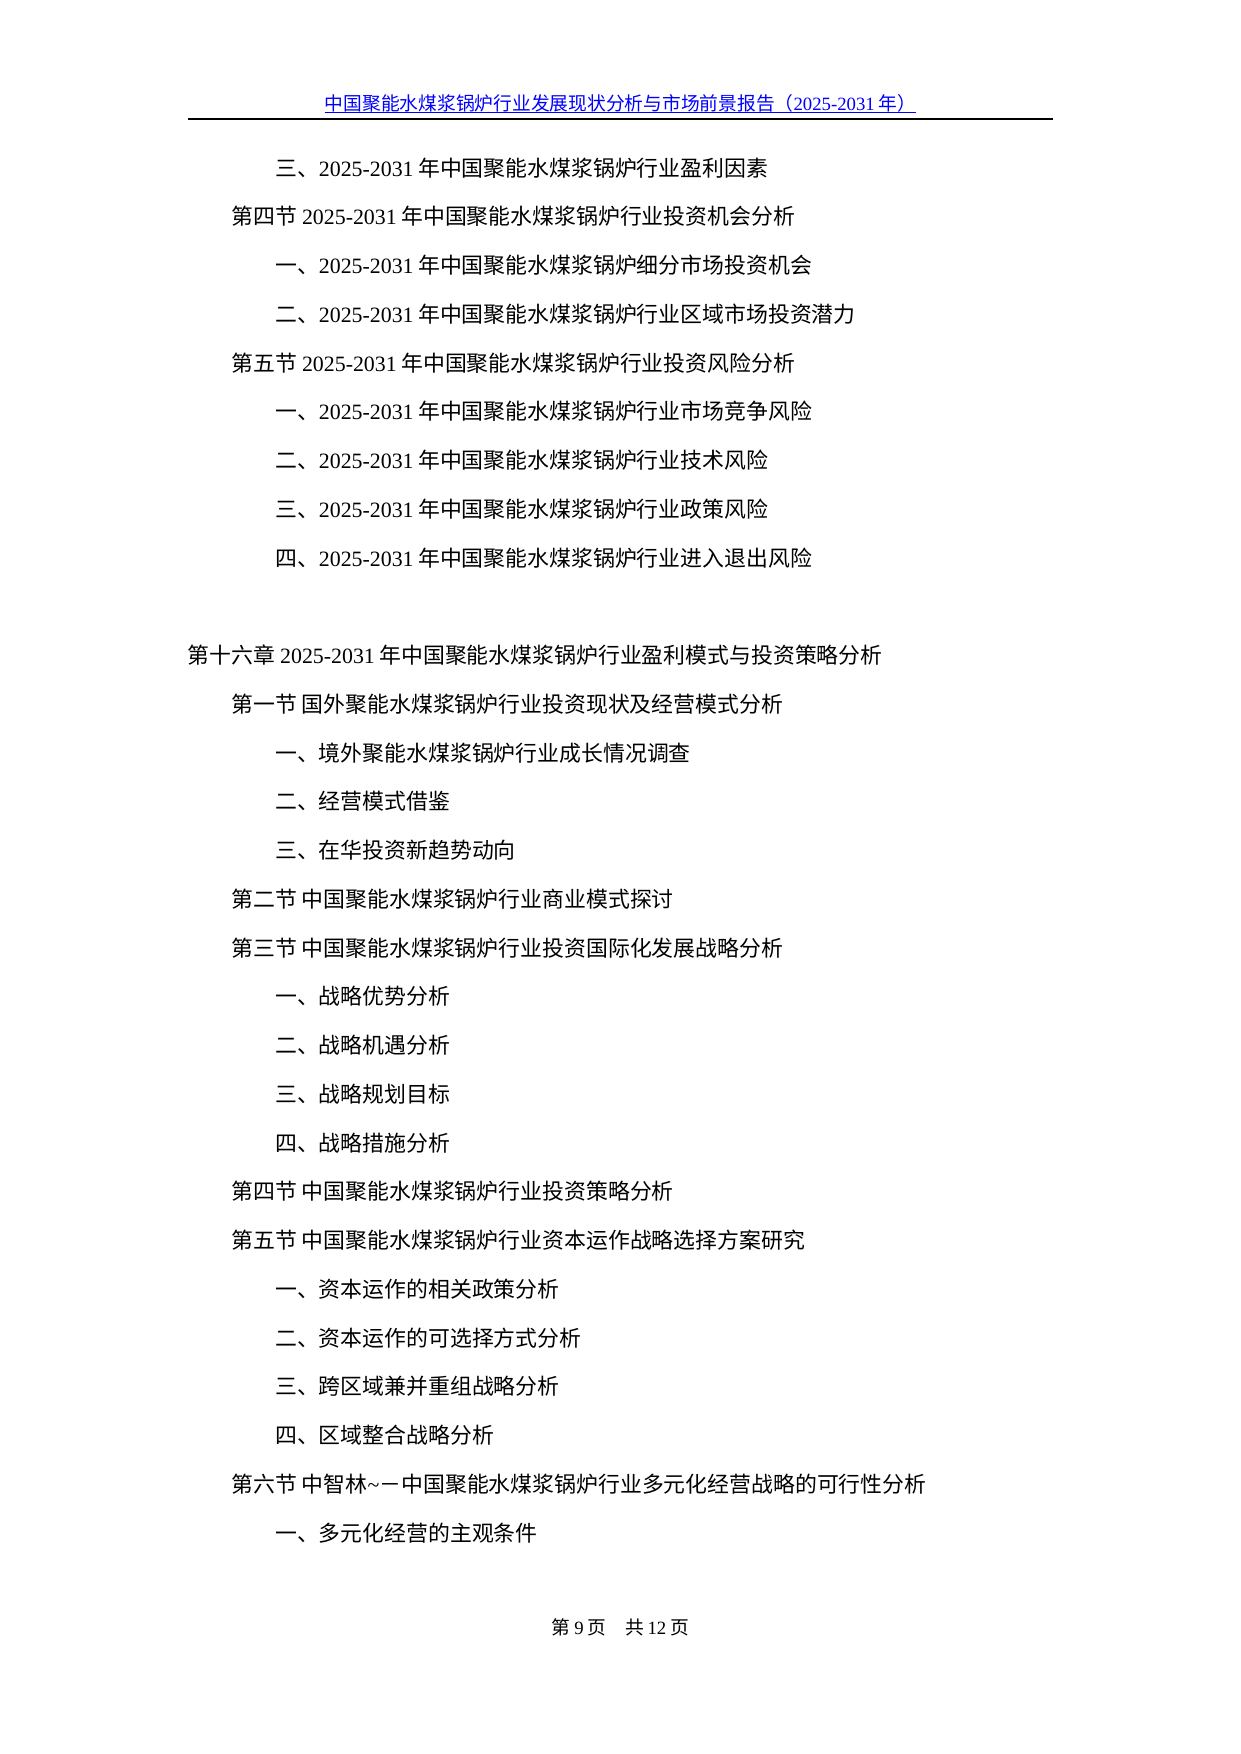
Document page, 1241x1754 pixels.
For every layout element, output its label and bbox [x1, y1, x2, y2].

text [187, 150, 1053, 1548]
